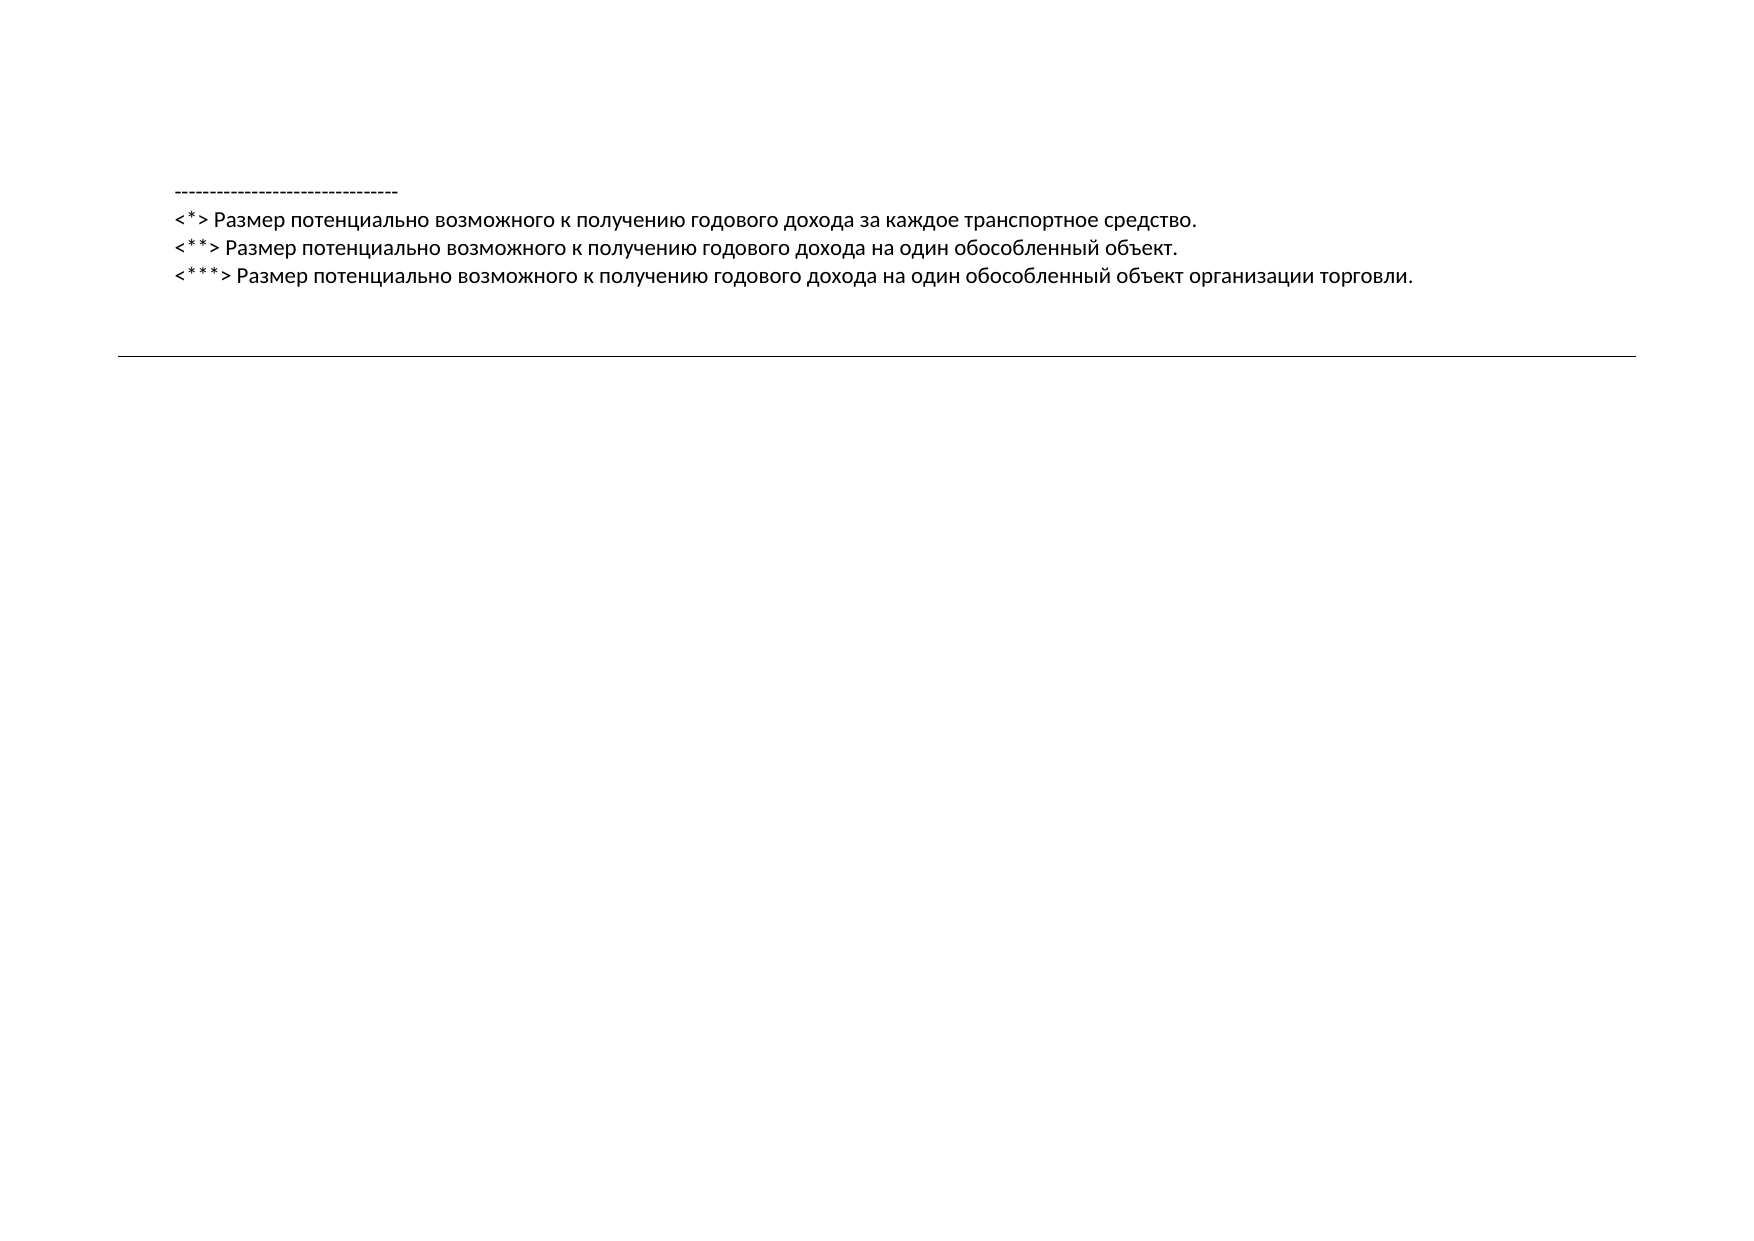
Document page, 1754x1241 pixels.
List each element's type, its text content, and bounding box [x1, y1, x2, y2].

text <***> Размер потенциально возможного к получению годового дохода на один обособленный объект организации торговли. [118, 261, 1636, 289]
text <*> Размер потенциально возможного к получению годового дохода за каждое транспортное средство. [118, 205, 1636, 233]
text <**> Размер потенциально возможного к получению годового дохода на один обособленный объект. [118, 233, 1636, 261]
text -------------------------------- [118, 177, 1636, 205]
